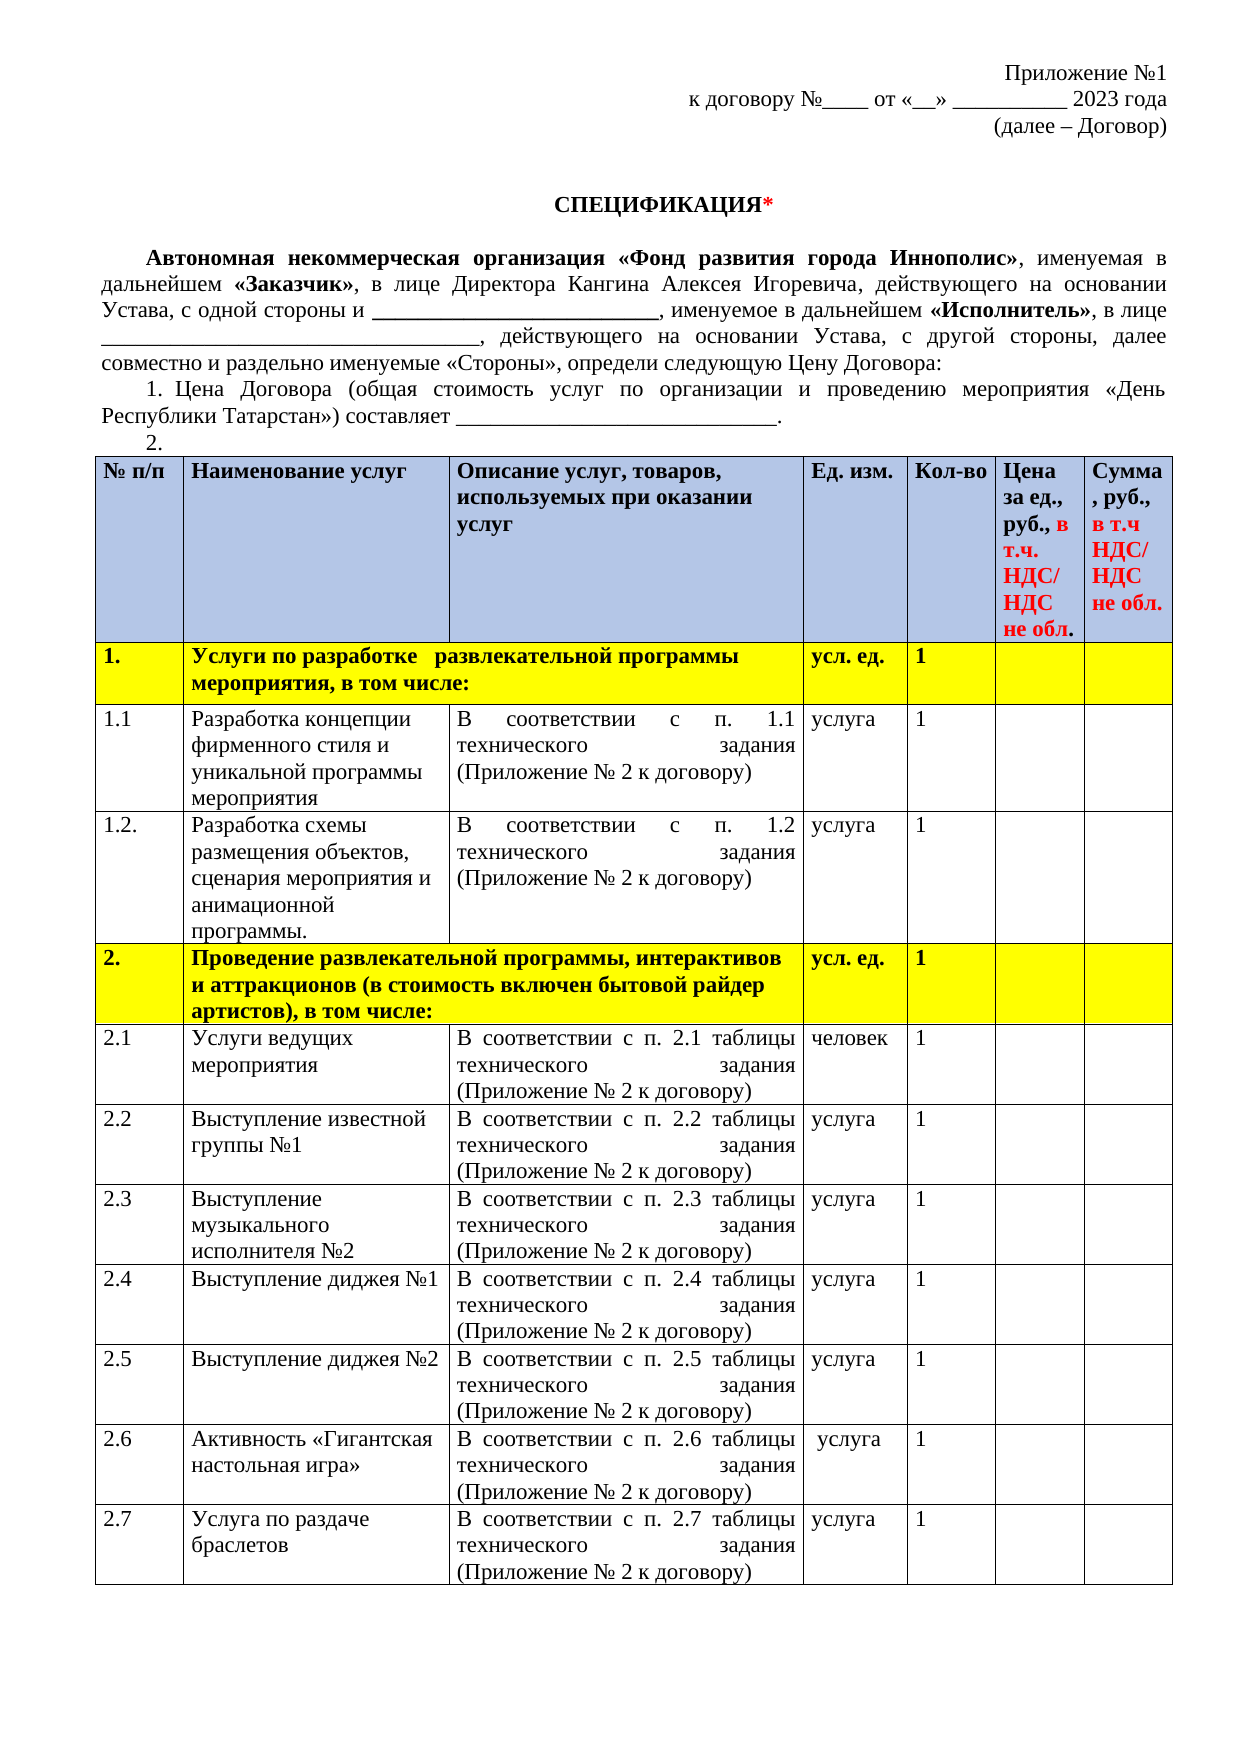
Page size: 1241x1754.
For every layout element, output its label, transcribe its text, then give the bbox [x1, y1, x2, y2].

table_cell услуга [804, 1425, 907, 1504]
table_cell услуга [804, 1105, 907, 1184]
table_cell В соответствии с п. 2.6 таблицы технического задания (Приложение № 2 к договору) [450, 1425, 803, 1504]
table_cell [1085, 1185, 1172, 1264]
table_header Ед. изм. [804, 457, 907, 642]
table_cell 1 [908, 944, 995, 1023]
table_cell услуга [804, 1505, 907, 1584]
table_cell [1085, 643, 1172, 704]
table_cell 2.5 [96, 1345, 183, 1424]
table_header Описание услуг, товаров, используемых при оказании услуг [450, 457, 803, 642]
table_cell 1 [908, 643, 995, 704]
table_cell [1085, 1345, 1172, 1424]
table_cell Выступление музыкального исполнителя №2 [184, 1185, 449, 1264]
table_cell [996, 1425, 1084, 1504]
table_cell В соответствии с п. 1.2 технического задания (Приложение № 2 к договору) [450, 812, 803, 943]
table_cell [1085, 1025, 1172, 1103]
text Автономная некоммерческая организация «Фонд развития города Иннополис», именуемая в дальнейшем «Заказчик», в лице Директора Кангина Алексея Игоревича, действующего на основании Устава, с одной стороны и _________________________, именуемое в дальнейшем «Исполнитель», в лице _________________________________, действующего на основании Устава, с другой стороны, далее совместно и раздельно именуемые «Стороны», определи следующую Цену Договора: [101, 243, 1167, 375]
text Приложение №1 [101, 59, 1167, 85]
table_cell 1 [908, 1345, 995, 1424]
table_cell [996, 812, 1084, 943]
table_cell [1085, 1425, 1172, 1504]
table_cell [996, 1345, 1084, 1424]
table_cell Выступление диджея №2 [184, 1345, 449, 1424]
table_header № п/п [96, 457, 183, 642]
text к договору №____ от «__» __________ 2023 года [101, 85, 1167, 112]
table_cell 1 [908, 1025, 995, 1103]
table_cell В соответствии с п. 2.2 таблицы технического задания (Приложение № 2 к договору) [450, 1105, 803, 1184]
table_cell 2.4 [96, 1265, 183, 1344]
table_cell 1 [908, 1425, 995, 1504]
table_header Сумма, руб., в т.ч НДС/НДС не обл. [1085, 457, 1172, 642]
table_cell услуга [804, 705, 907, 811]
table_cell Выступление известной группы №1 [184, 1105, 449, 1184]
table_header Наименование услуг [184, 457, 449, 642]
table_cell усл. ед. [804, 944, 907, 1023]
table_cell Услуги ведущих мероприятия [184, 1025, 449, 1103]
table_cell [1085, 1105, 1172, 1184]
table_cell [996, 643, 1084, 704]
table_cell [1085, 705, 1172, 811]
table_cell 1 [908, 705, 995, 811]
table_cell В соответствии с п. 2.3 таблицы технического задания (Приложение № 2 к договору) [450, 1185, 803, 1264]
list Цена Договора (общая стоимость услуг по организации и проведению мероприятия «День Республики Татарстан») составляет ____________________________. [101, 375, 1167, 428]
table_cell В соответствии с п. 2.7 таблицы технического задания (Приложение № 2 к договору) [450, 1505, 803, 1584]
table_cell услуга [804, 1265, 907, 1344]
text СПЕЦИФИКАЦИЯ* [101, 191, 1167, 217]
table_cell 1. [96, 643, 183, 704]
table_cell [996, 1265, 1084, 1344]
table_cell 2. [96, 944, 183, 1023]
table_cell Услуги по разработке развлекательной программы мероприятия, в том числе: [184, 643, 803, 704]
table_cell усл. ед. [804, 643, 907, 704]
table_cell 2.1 [96, 1025, 183, 1103]
table_cell Активность «Гигантская настольная игра» [184, 1425, 449, 1504]
table_cell 1 [908, 812, 995, 943]
table_cell [996, 1025, 1084, 1103]
table_cell [1085, 1265, 1172, 1344]
table_cell 1 [908, 1265, 995, 1344]
table_cell услуга [804, 812, 907, 943]
table_cell [996, 1105, 1084, 1184]
table_cell [1085, 812, 1172, 943]
table_cell [996, 944, 1084, 1023]
table_cell 1 [908, 1185, 995, 1264]
table_cell В соответствии с п. 2.4 таблицы технического задания (Приложение № 2 к договору) [450, 1265, 803, 1344]
table_cell [996, 1185, 1084, 1264]
table_cell 2.7 [96, 1505, 183, 1584]
table_cell услуга [804, 1345, 907, 1424]
table_cell [1085, 1505, 1172, 1584]
table_header Кол-во [908, 457, 995, 642]
table_cell 1 [908, 1105, 995, 1184]
text (далее – Договор) [101, 112, 1167, 138]
table_cell 1.1 [96, 705, 183, 811]
table_cell Разработка концепции фирменного стиля и уникальной программы мероприятия [184, 705, 449, 811]
table_cell 1.2. [96, 812, 183, 943]
table_cell В соответствии с п. 1.1 технического задания (Приложение № 2 к договору) [450, 705, 803, 811]
table_cell Проведение развлекательной программы, интерактивов и аттракционов (в стоимость включен бытовой райдер артистов), в том числе: [184, 944, 803, 1023]
table_cell человек [804, 1025, 907, 1103]
table_header Цена за ед., руб., в т.ч. НДС/НДС не обл. [996, 457, 1084, 642]
table_cell В соответствии с п. 2.1 таблицы технического задания (Приложение № 2 к договору) [450, 1025, 803, 1103]
table_cell Разработка схемы размещения объектов, сценария мероприятия и анимационной программы. [184, 812, 449, 943]
table_cell Услуга по раздаче браслетов [184, 1505, 449, 1584]
table_cell Выступление диджея №1 [184, 1265, 449, 1344]
table_cell услуга [804, 1185, 907, 1264]
table_cell 2.3 [96, 1185, 183, 1264]
table_cell [996, 1505, 1084, 1584]
table_cell 2.2 [96, 1105, 183, 1184]
table_cell 1 [908, 1505, 995, 1584]
table_cell [996, 705, 1084, 811]
table_cell В соответствии с п. 2.5 таблицы технического задания (Приложение № 2 к договору) [450, 1345, 803, 1424]
table_cell 2.6 [96, 1425, 183, 1504]
table_cell [1085, 944, 1172, 1023]
